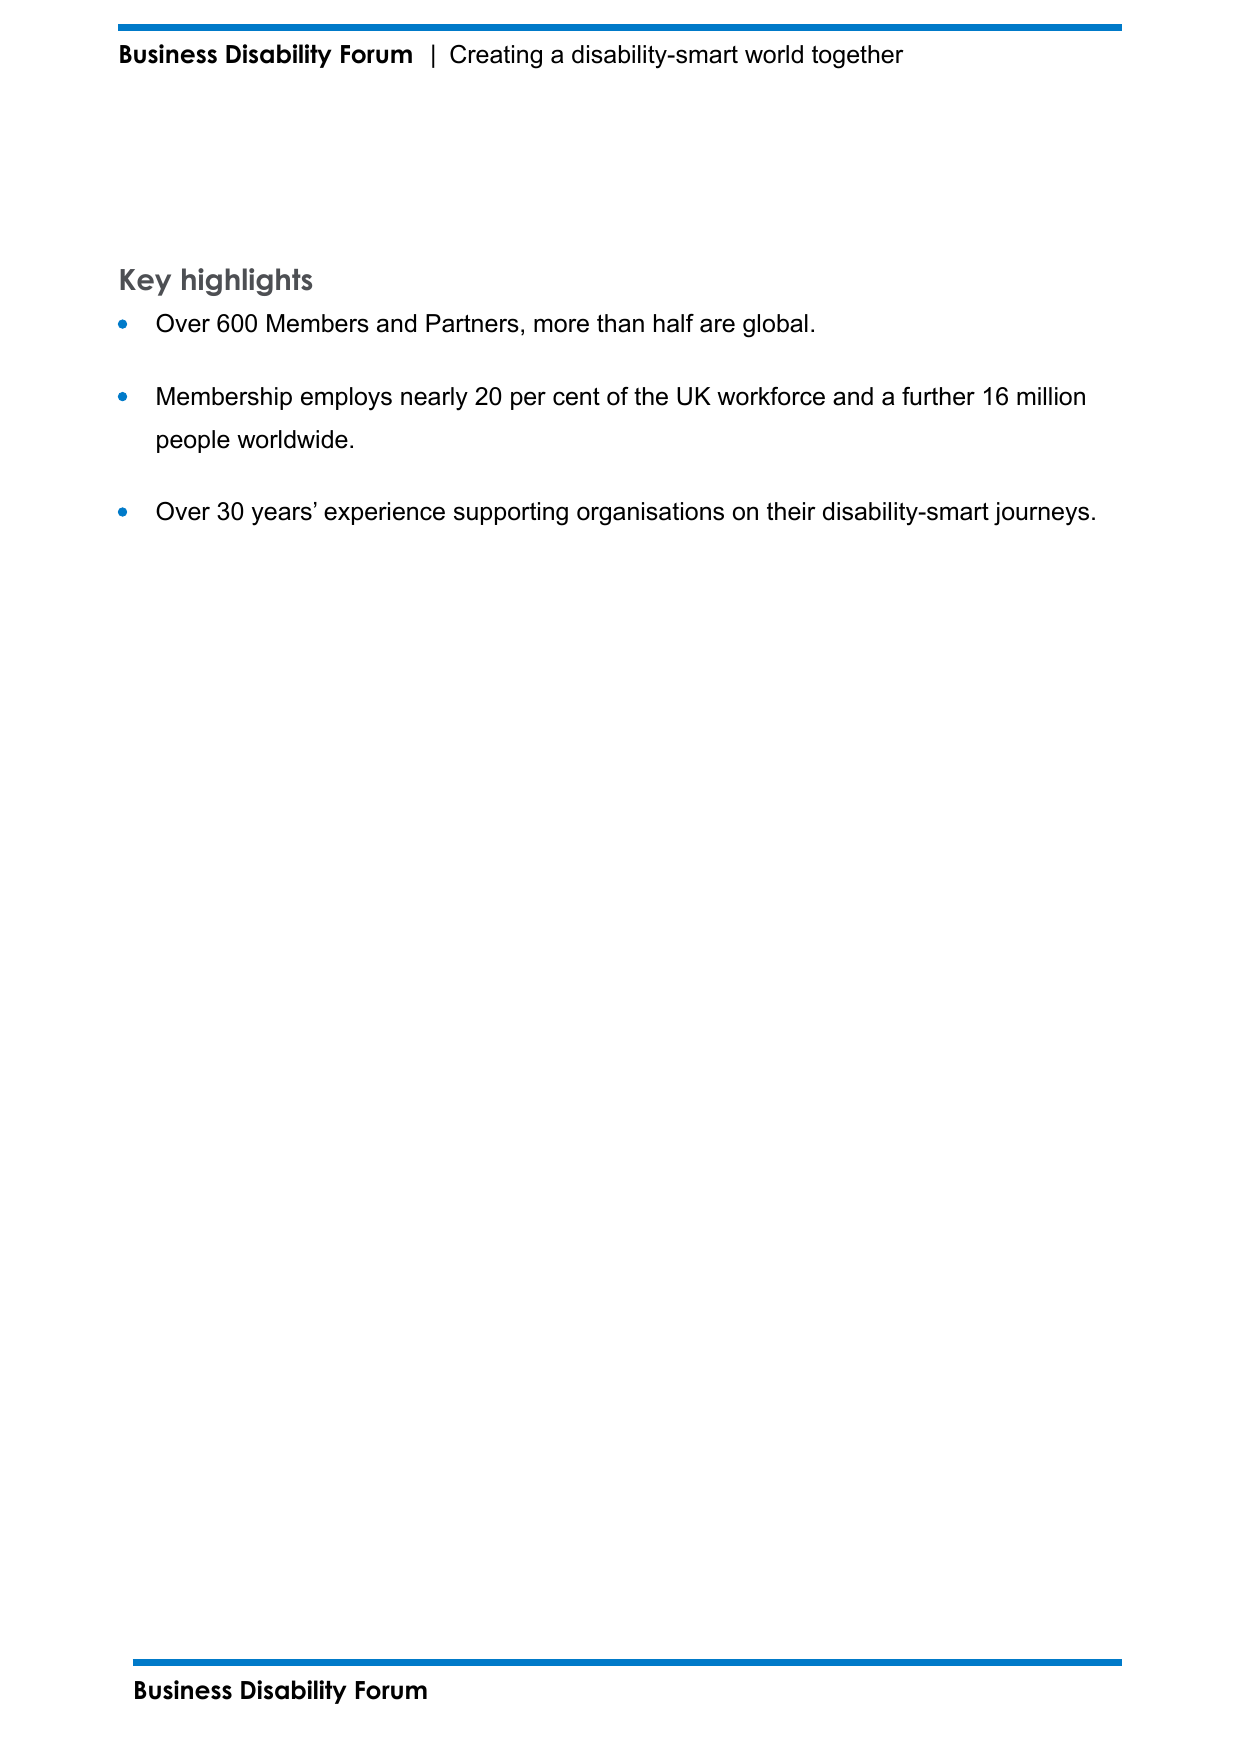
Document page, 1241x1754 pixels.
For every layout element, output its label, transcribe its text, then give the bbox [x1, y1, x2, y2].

text Over 30 years’ experience supporting organisations on their disability-smart journeys. [118, 497, 1122, 526]
text Over 600 Members and Partners, more than half are global. [118, 309, 1122, 338]
text Membership employs nearly 20 per cent of the UK workforce and a further 16 million people worldwide. [118, 382, 1122, 454]
subtitle Key highlights [118, 261, 1122, 297]
